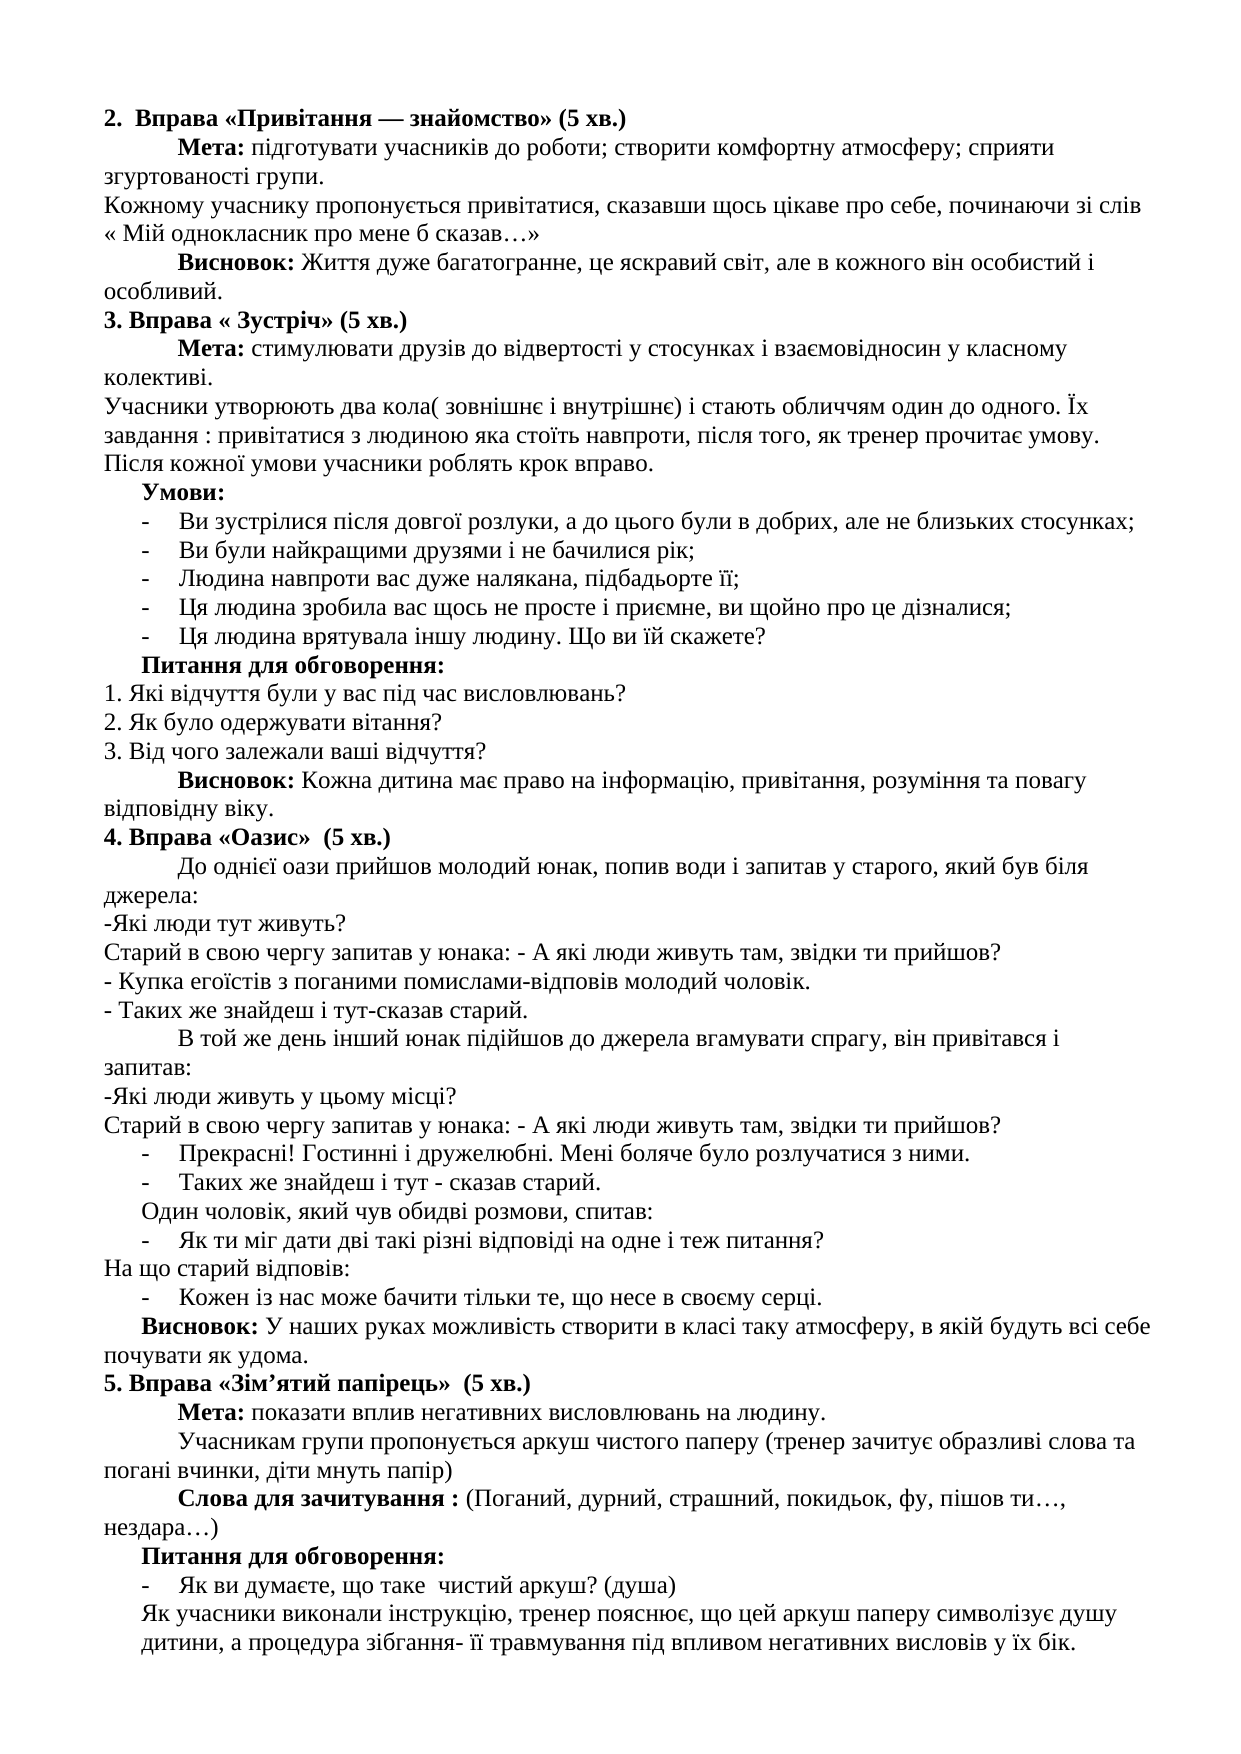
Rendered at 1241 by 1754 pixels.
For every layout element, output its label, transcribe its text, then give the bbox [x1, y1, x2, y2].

text На що старий відповів: [103, 1253, 1152, 1282]
text Мета: підготувати учасників до роботи; створити комфортну атмосферу; сприяти згуртованості групи. [103, 132, 1152, 190]
text Мета: стимулювати друзів до відвертості у стосунках і взаємовідносин у класному колективі. [103, 333, 1152, 391]
text Кожному учаснику пропонується привітатися, сказавши щось цікаве про себе, починаючи зі слів « Мій однокласник про мене б сказав…» [103, 190, 1152, 247]
text Висновок: Кожна дитина має право на інформацію, привітання, розуміння та повагу відповідну віку. [103, 765, 1152, 822]
list Ви були найкращими друзями і не бачилися рік; [141, 535, 1152, 563]
text 1. Які відчуття були у вас під час висловлювань? [103, 678, 1152, 707]
text 3. Вправа « Зустріч» (5 хв.) [103, 305, 1152, 333]
list Як ти міг дати дві такі різні відповіді на одне і теж питання? [141, 1225, 1152, 1253]
text Учасникам групи пропонується аркуш чистого паперу (тренер зачитує образливі слова та погані вчинки, діти мнуть папір) [103, 1426, 1152, 1483]
list Прекрасні! Гостинні і дружелюбні. Мені боляче було розлучатися з ними. [141, 1138, 1152, 1167]
text -Які люди живуть у цьому місці? [103, 1081, 1152, 1110]
list Кожен із нас може бачити тільки те, що несе в своєму серці. [141, 1282, 1152, 1311]
text Мета: показати вплив негативних висловлювань на людину. [103, 1397, 1152, 1426]
text До однієї оази прийшов молодий юнак, попив води і запитав у старого, який був біля джерела: [103, 851, 1152, 908]
list Людина навпроти вас дуже налякана, підбадьорте її; [141, 563, 1152, 592]
text 4. Вправа «Оазис» (5 хв.) [103, 822, 1152, 851]
list Таких же знайдеш і тут - сказав старий. [141, 1167, 1152, 1196]
text Висновок: У наших руках можливість створити в класі таку атмосферу, в якій будуть всі себе почувати як удома. [103, 1311, 1152, 1368]
text Один чоловік, який чув обидві розмови, спитав: [103, 1196, 1152, 1225]
text - Таких же знайдеш і тут-сказав старий. [103, 995, 1152, 1023]
text Питання для обговорення: [103, 650, 1152, 678]
text Умови: [103, 477, 1152, 506]
text 5. Вправа «Зім’ятий папірець» (5 хв.) [103, 1368, 1152, 1397]
text Учасники утворюють два кола( зовнішнє і внутрішнє) і стають обличчям один до одного. Їх завдання : привітатися з людиною яка стоїть навпроти, після того, як тренер прочитає умову. Після кожної умови учасники роблять крок вправо. [103, 391, 1152, 477]
text Висновок: Життя дуже багатогранне, це яскравий світ, але в кожного він особистий і особливий. [103, 247, 1152, 305]
text Питання для обговорення: [103, 1541, 1152, 1570]
text -Які люди тут живуть? [103, 908, 1152, 937]
list Як ви думаєте, що таке чистий аркуш? (душа) [141, 1570, 1152, 1598]
text Старий в свою чергу запитав у юнака: - А які люди живуть там, звідки ти прийшов? [103, 937, 1152, 966]
text В той же день інший юнак підійшов до джерела вгамувати спрагу, він привітався і запитав: [103, 1023, 1152, 1081]
text - Купка егоїстів з поганими помислами-відповів молодий чоловік. [103, 966, 1152, 995]
text Слова для зачитування : (Поганий, дурний, страшний, покидьок, фу, пішов ти…, нездара…) [103, 1483, 1152, 1541]
text Як учасники виконали інструкцію, тренер пояснює, що цей аркуш паперу символізує душу дитини, а процедура зібгання- її травмування під впливом негативних висловів у їх бік. [141, 1598, 1152, 1656]
text 3. Від чого залежали ваші відчуття? [103, 736, 1152, 765]
text 2. Вправа «Привітання — знайомство» (5 хв.) [103, 103, 1152, 132]
text Старий в свою чергу запитав у юнака: - А які люди живуть там, звідки ти прийшов? [103, 1110, 1152, 1138]
list Ця людина зробила вас щось не просте і приємне, ви щойно про це дізналися; [141, 592, 1152, 621]
text 2. Як було одержувати вітання? [103, 707, 1152, 736]
list Ви зустрілися після довгої розлуки, а до цього були в добрих, але не близьких стосунках; [141, 506, 1152, 535]
list Ця людина врятувала іншу людину. Що ви їй скажете? [141, 621, 1152, 650]
